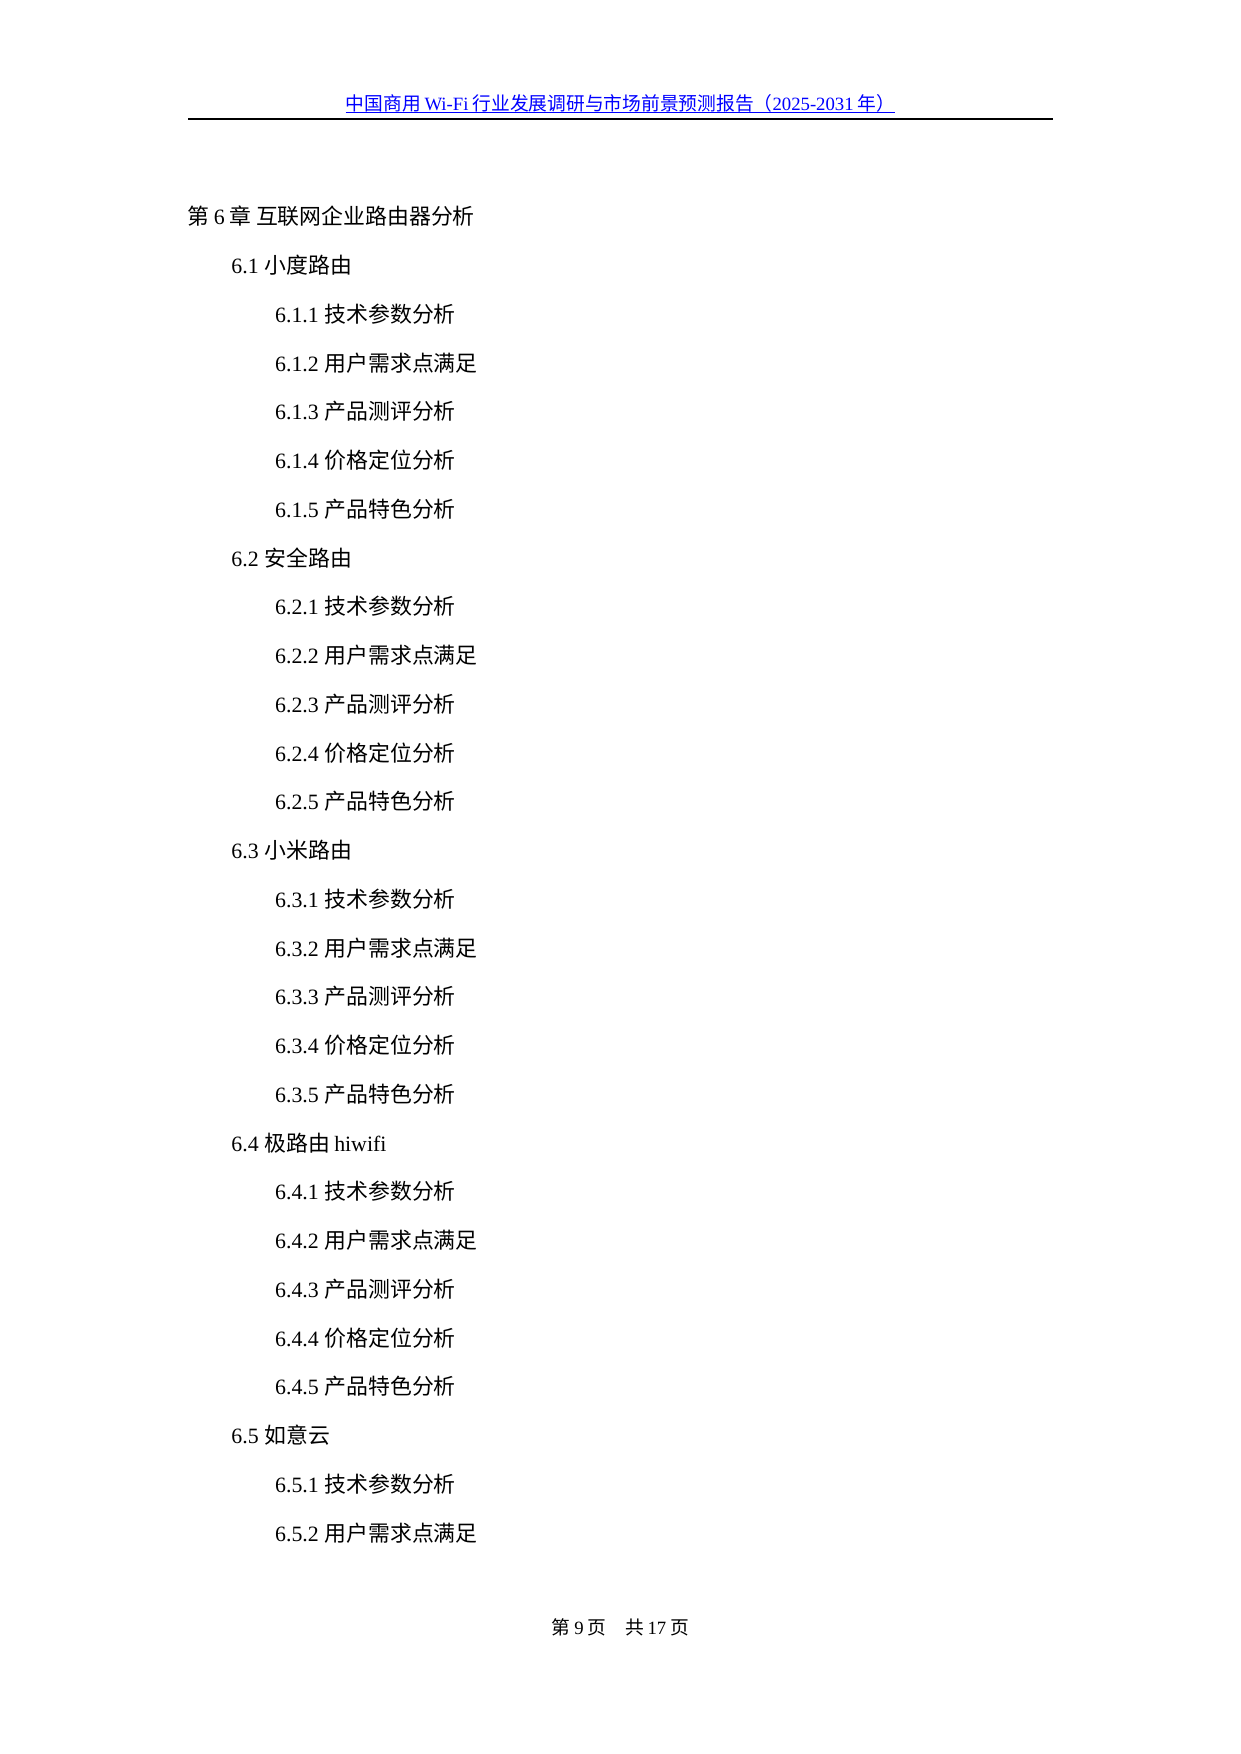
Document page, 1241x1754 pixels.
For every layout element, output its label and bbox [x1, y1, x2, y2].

text [187, 150, 1053, 1548]
